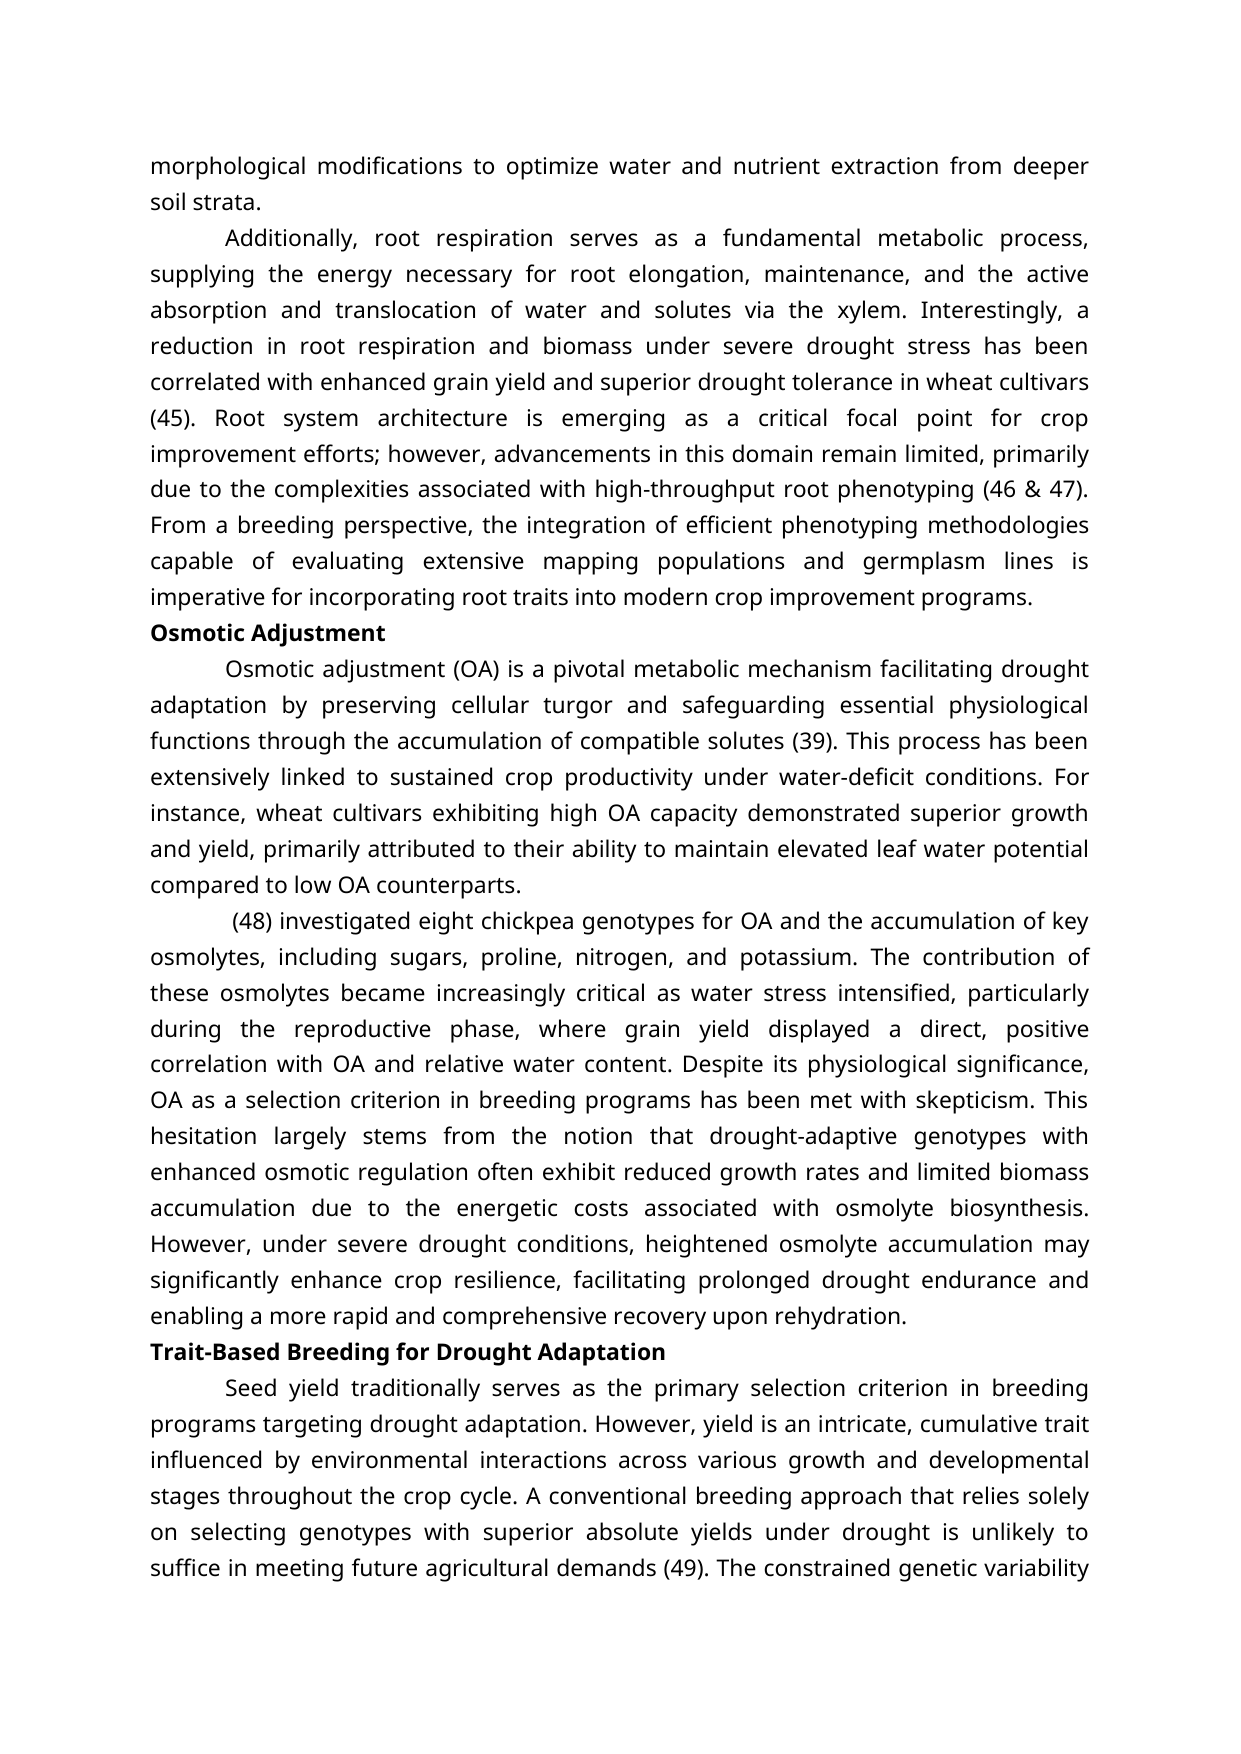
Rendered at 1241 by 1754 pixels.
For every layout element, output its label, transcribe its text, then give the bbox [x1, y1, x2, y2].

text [150, 150, 1090, 217]
text Osmotic adjustment (OA) is a pivotal metabolic mechanism facilitating drought adaptation by preserving cellular turgor and safeguarding essential physiological functions through the accumulation of compatible solutes (39). This process has been extensively linked to sustained crop productivity under water-deficit conditions. For instance, wheat cultivars exhibiting high OA capacity demonstrated superior growth and yield, primarily attributed to their ability to maintain elevated leaf water potential compared to low OA counterparts. [150, 653, 1090, 900]
text Osmotic Adjustment [150, 617, 1090, 648]
text Additionally, root respiration serves as a fundamental metabolic process, supplying the energy necessary for root elongation, maintenance, and the active absorption and translocation of water and solutes via the xylem. Interestingly, a reduction in root respiration and biomass under severe drought stress has been correlated with enhanced grain yield and superior drought tolerance in wheat cultivars (45). Root system architecture is emerging as a critical focal point for crop improvement efforts; however, advancements in this domain remain limited, primarily due to the complexities associated with high-throughput root phenotyping (46 & 47). From a breeding perspective, the integration of efficient phenotyping methodologies capable of evaluating extensive mapping populations and germplasm lines is imperative for incorporating root traits into modern crop improvement programs. [150, 222, 1090, 612]
text (48) investigated eight chickpea genotypes for OA and the accumulation of key osmolytes, including sugars, proline, nitrogen, and potassium. The contribution of these osmolytes became increasingly critical as water stress intensified, particularly during the reproductive phase, where grain yield displayed a direct, positive correlation with OA and relative water content. Despite its physiological significance, OA as a selection criterion in breeding programs has been met with skepticism. This hesitation largely stems from the notion that drought-adaptive genotypes with enhanced osmotic regulation often exhibit reduced growth rates and limited biomass accumulation due to the energetic costs associated with osmolyte biosynthesis. However, under severe drought conditions, heightened osmolyte accumulation may significantly enhance crop resilience, facilitating prolonged drought endurance and enabling a more rapid and comprehensive recovery upon rehydration. [150, 905, 1090, 1331]
text Trait-Based Breeding for Drought Adaptation [150, 1336, 1090, 1367]
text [150, 1372, 1090, 1583]
